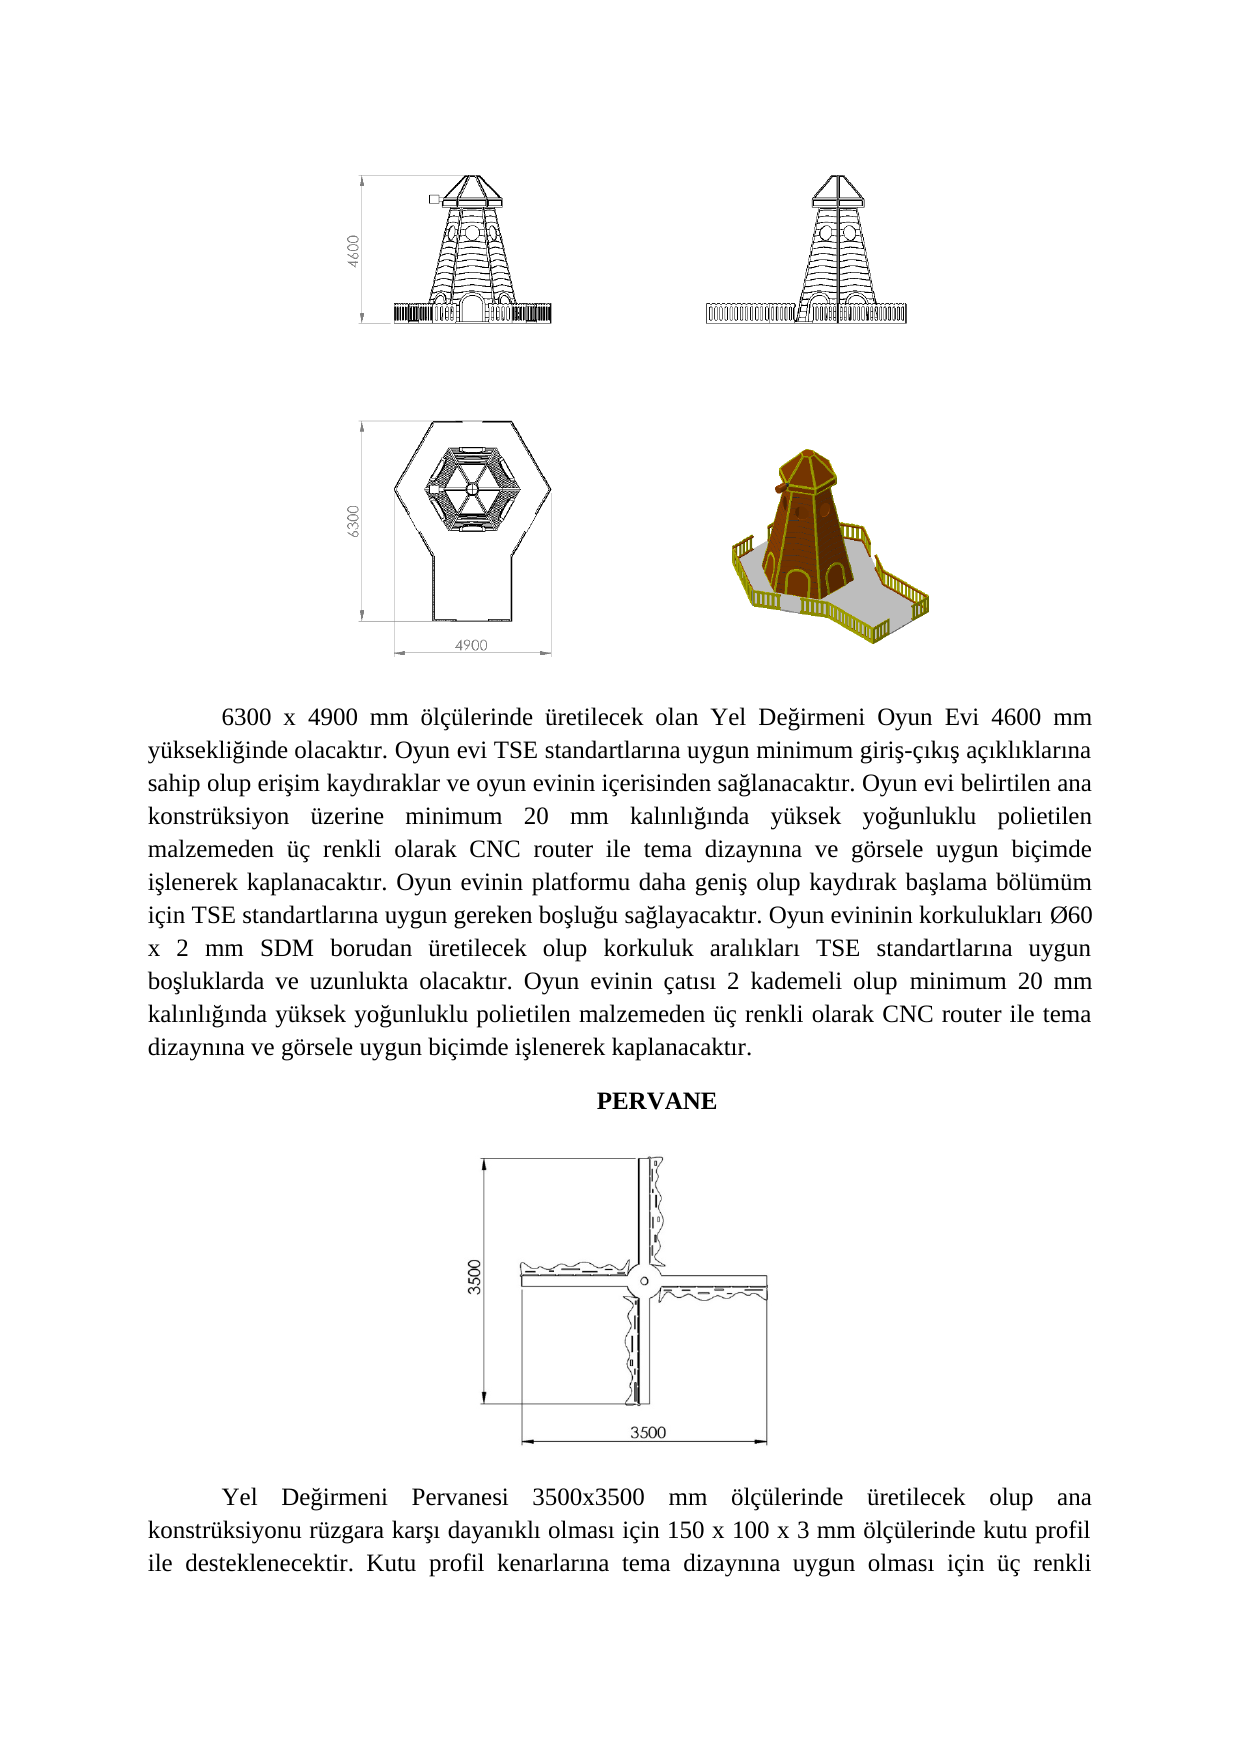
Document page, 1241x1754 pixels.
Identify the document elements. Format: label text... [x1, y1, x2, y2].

picture [458, 1140, 782, 1458]
text 6300 x 4900 mm ölçülerinde üretilecek olan Yel Değirmeni Oyun Evi 4600 mm yüksekliğinde olacaktır. Oyun evi TSE standartlarına uygun minimum giriş-çıkış açıklıklarına sahip olup erişim kaydıraklar ve oyun evinin içerisinden sağlanacaktır. Oyun evi belirtilen ana konstrüksiyon üzerine minimum 20 mm kalınlığında yüksek yoğunluklu polietilen malzemeden üç renkli olarak CNC router ile tema dizaynına ve görsele uygun biçimde işlenerek kaplanacaktır. Oyun evinin platformu daha geniş olup kaydırak başlama bölümüm için TSE standartlarına uygun gereken boşluğu sağlayacaktır. Oyun evininin korkulukları Ø60 x 2 mm SDM borudan üretilecek olup korkuluk aralıkları TSE standartlarına uygun boşluklarda ve uzunlukta olacaktır. Oyun evinin çatısı 2 kademeli olup minimum 20 mm kalınlığında yüksek yoğunluklu polietilen malzemeden üç renkli olarak CNC router ile tema dizaynına ve görsele uygun biçimde işlenerek kaplanacaktır. [148, 702, 1093, 1061]
picture [328, 147, 986, 678]
text PERVANE [148, 1086, 1093, 1115]
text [148, 1482, 1093, 1577]
